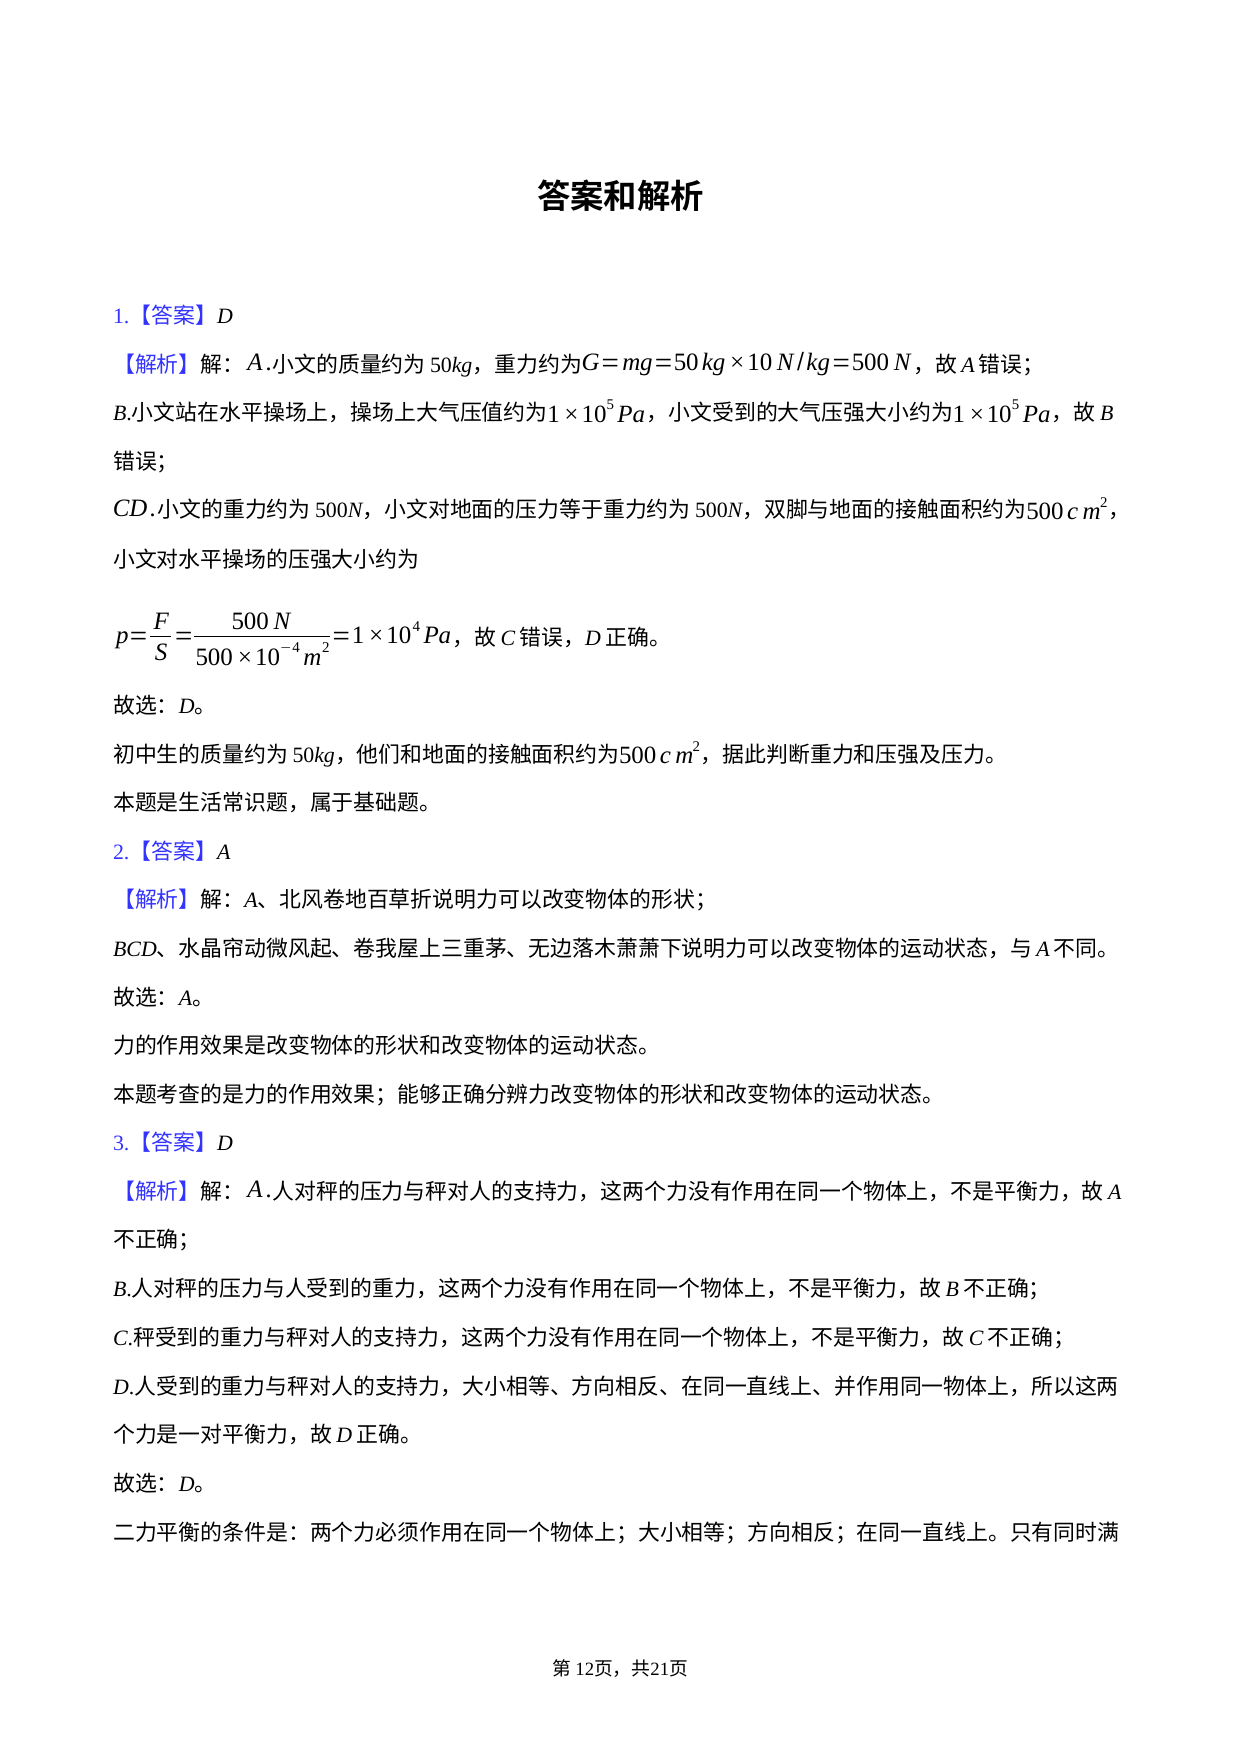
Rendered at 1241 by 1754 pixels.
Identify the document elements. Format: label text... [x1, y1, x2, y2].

text 3.【答案】D [113, 1125, 1127, 1157]
text 【解析】解：小文的质量约为50kg，重力约为，故A错误； B.小文站在水平操场上，操场上大气压值约为，小文受到的大气压强大小约为，故B错误； 小文的重力约为500N，小文对地面的压力等于重力约为500N，双脚与地面的接触面积约为，小文对水平操场的压强大小约为 ，故C错误，D正确。 故选：D。 初中生的质量约为50kg，他们和地面的接触面积约为，据此判断重力和压强及压力。 本题是生活常识题，属于基础题。 [113, 346, 1127, 817]
text 2.【答案】A [113, 833, 1127, 866]
text 答案和解析 [113, 162, 1127, 227]
text 【解析】解：A、北风卷地百草折说明力可以改变物体的形状； BCD、水晶帘动微风起、卷我屋上三重茅、无边落木萧萧下说明力可以改变物体的运动状态，与A不同。 故选：A。 力的作用效果是改变物体的形状和改变物体的运动状态。 本题考查的是力的作用效果；能够正确分辨力改变物体的形状和改变物体的运动状态。 [113, 882, 1127, 1109]
text 1.【答案】D [113, 298, 1127, 330]
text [113, 1173, 1127, 1547]
